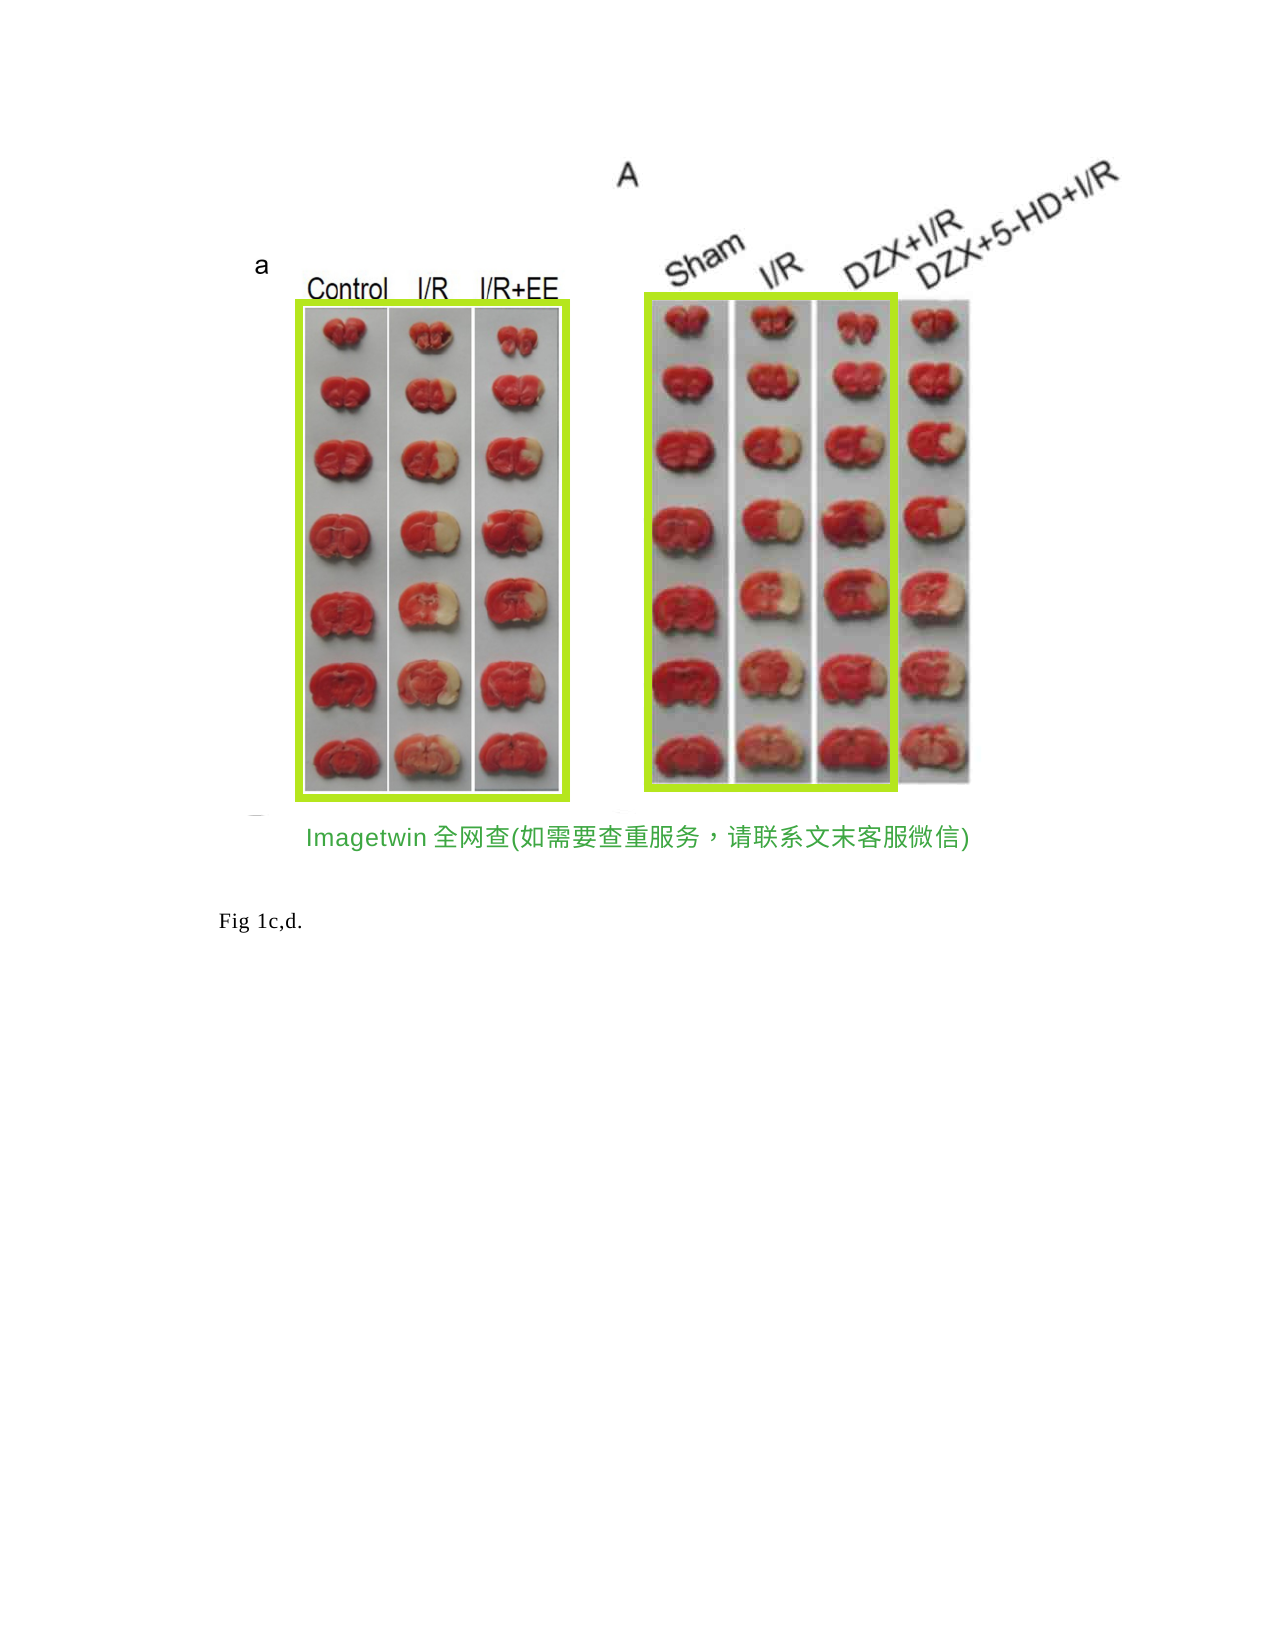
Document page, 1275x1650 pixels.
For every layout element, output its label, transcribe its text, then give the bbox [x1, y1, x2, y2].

picture [237, 150, 1138, 816]
text Fig 1c,d. [219, 893, 1056, 933]
text Imagetwin全网查(如需要查重服务，请联系文末客服微信) [219, 816, 1056, 853]
